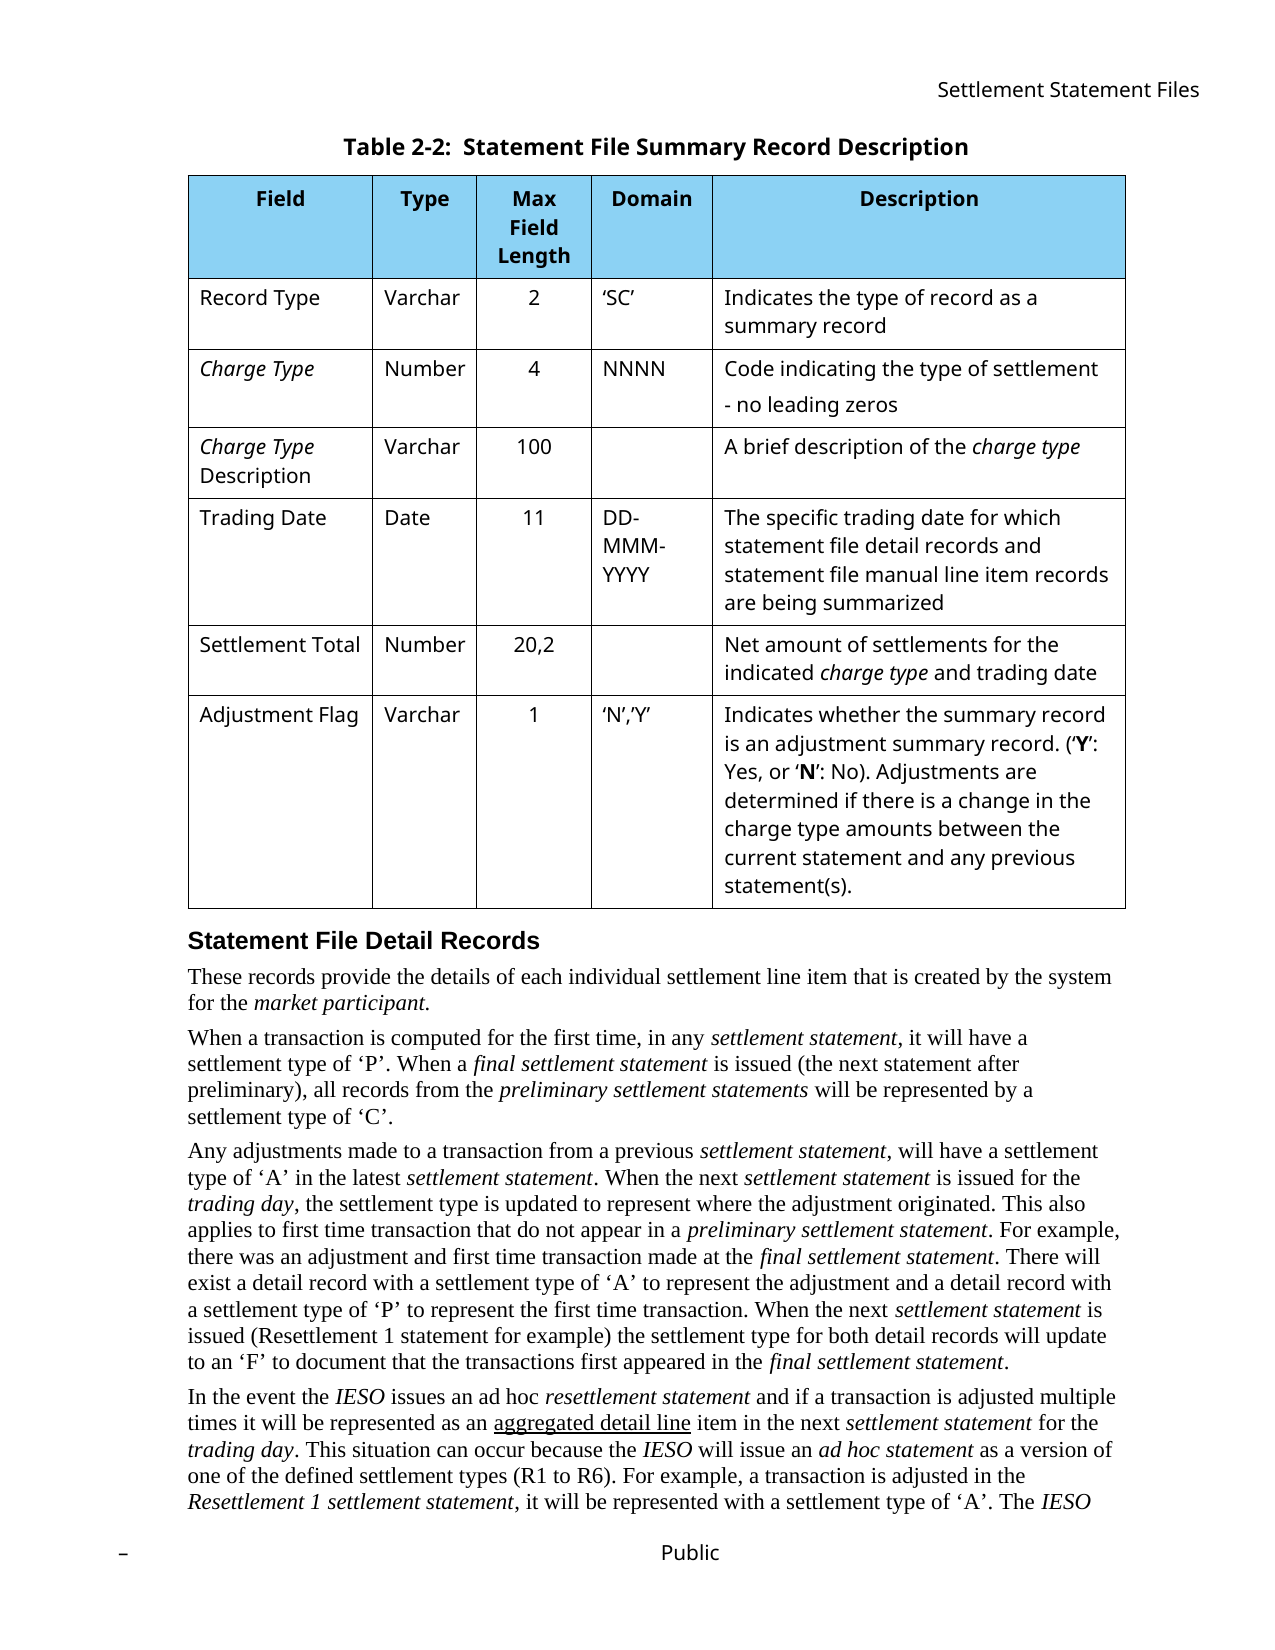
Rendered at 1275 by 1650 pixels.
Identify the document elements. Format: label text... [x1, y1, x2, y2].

table_header Type [373, 176, 476, 278]
table_cell 20,2 [477, 626, 591, 695]
text These records provide the details of each individual settlement line item that is created by the system for the market participant. [187, 963, 1125, 1015]
table_cell Varchar [373, 428, 476, 498]
text When a transaction is computed for the first time, in any settlement statement, it will have a settlement type of ‘P’. When a final settlement statement is issued (the next statement after preliminary), all records from the preliminary settlement statements will be represented by a settlement type of ‘C’. [187, 1024, 1125, 1129]
text Table 2-2: Statement File Summary Record Description [187, 131, 1125, 162]
table_cell Settlement Total [189, 626, 372, 695]
table_cell Number [373, 626, 476, 695]
table_cell A brief description of the charge type [713, 428, 1125, 498]
table_cell Code indicating the type of settlement - no leading zeros [713, 350, 1125, 427]
table_cell DD-MMM-YYYY [592, 499, 712, 625]
table_cell ‘N’,’Y’ [592, 696, 712, 908]
table_cell Varchar [373, 279, 476, 348]
table_header Domain [592, 176, 712, 278]
table_cell Net amount of settlements for the indicated charge type and trading date [713, 626, 1125, 695]
table_cell 2 [477, 279, 591, 348]
table_cell Varchar [373, 696, 476, 908]
table_cell Charge Type Description [189, 428, 372, 498]
table_cell The specific trading date for which statement file detail records and statement file manual line item records are being summarized [713, 499, 1125, 625]
table_cell Adjustment Flag [189, 696, 372, 908]
table_cell Charge Type [189, 350, 372, 427]
table_cell ‘SC’ [592, 279, 712, 348]
table_cell Trading Date [189, 499, 372, 625]
table_cell 4 [477, 350, 591, 427]
text Any adjustments made to a transaction from a previous settlement statement, will have a settlement type of ‘A’ in the latest settlement statement. When the next settlement statement is issued for the trading day, the settlement type is updated to represent where the adjustment originated. This also applies to first time transaction that do not appear in a preliminary settlement statement. For example, there was an adjustment and first time transaction made at the final settlement statement. There will exist a detail record with a settlement type of ‘A’ to represent the adjustment and a detail record with a settlement type of ‘P’ to represent the first time transaction. When the next settlement statement is issued (Resettlement 1 statement for example) the settlement type for both detail records will update to an ‘F’ to document that the transactions first appeared in the final settlement statement. [187, 1137, 1125, 1375]
table_cell NNNN [592, 350, 712, 427]
table_cell [592, 428, 712, 498]
table_cell Record Type [189, 279, 372, 348]
table_cell 100 [477, 428, 591, 498]
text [187, 1383, 1125, 1515]
table_header Max Field Length [477, 176, 591, 278]
table_header Description [713, 176, 1125, 278]
table_cell [592, 626, 712, 695]
table_cell Number [373, 350, 476, 427]
table_header Field [189, 176, 372, 278]
table_cell Date [373, 499, 476, 625]
table_cell 11 [477, 499, 591, 625]
table_cell Indicates whether the summary record is an adjustment summary record. (‘Y’: Yes, or ‘N’: No). Adjustments are determined if there is a change in the charge type amounts between the current statement and any previous statement(s). [713, 696, 1125, 908]
subtitle Statement File Detail Records [187, 926, 1125, 954]
table_cell Indicates the type of record as a summary record [713, 279, 1125, 348]
table_cell 1 [477, 696, 591, 908]
